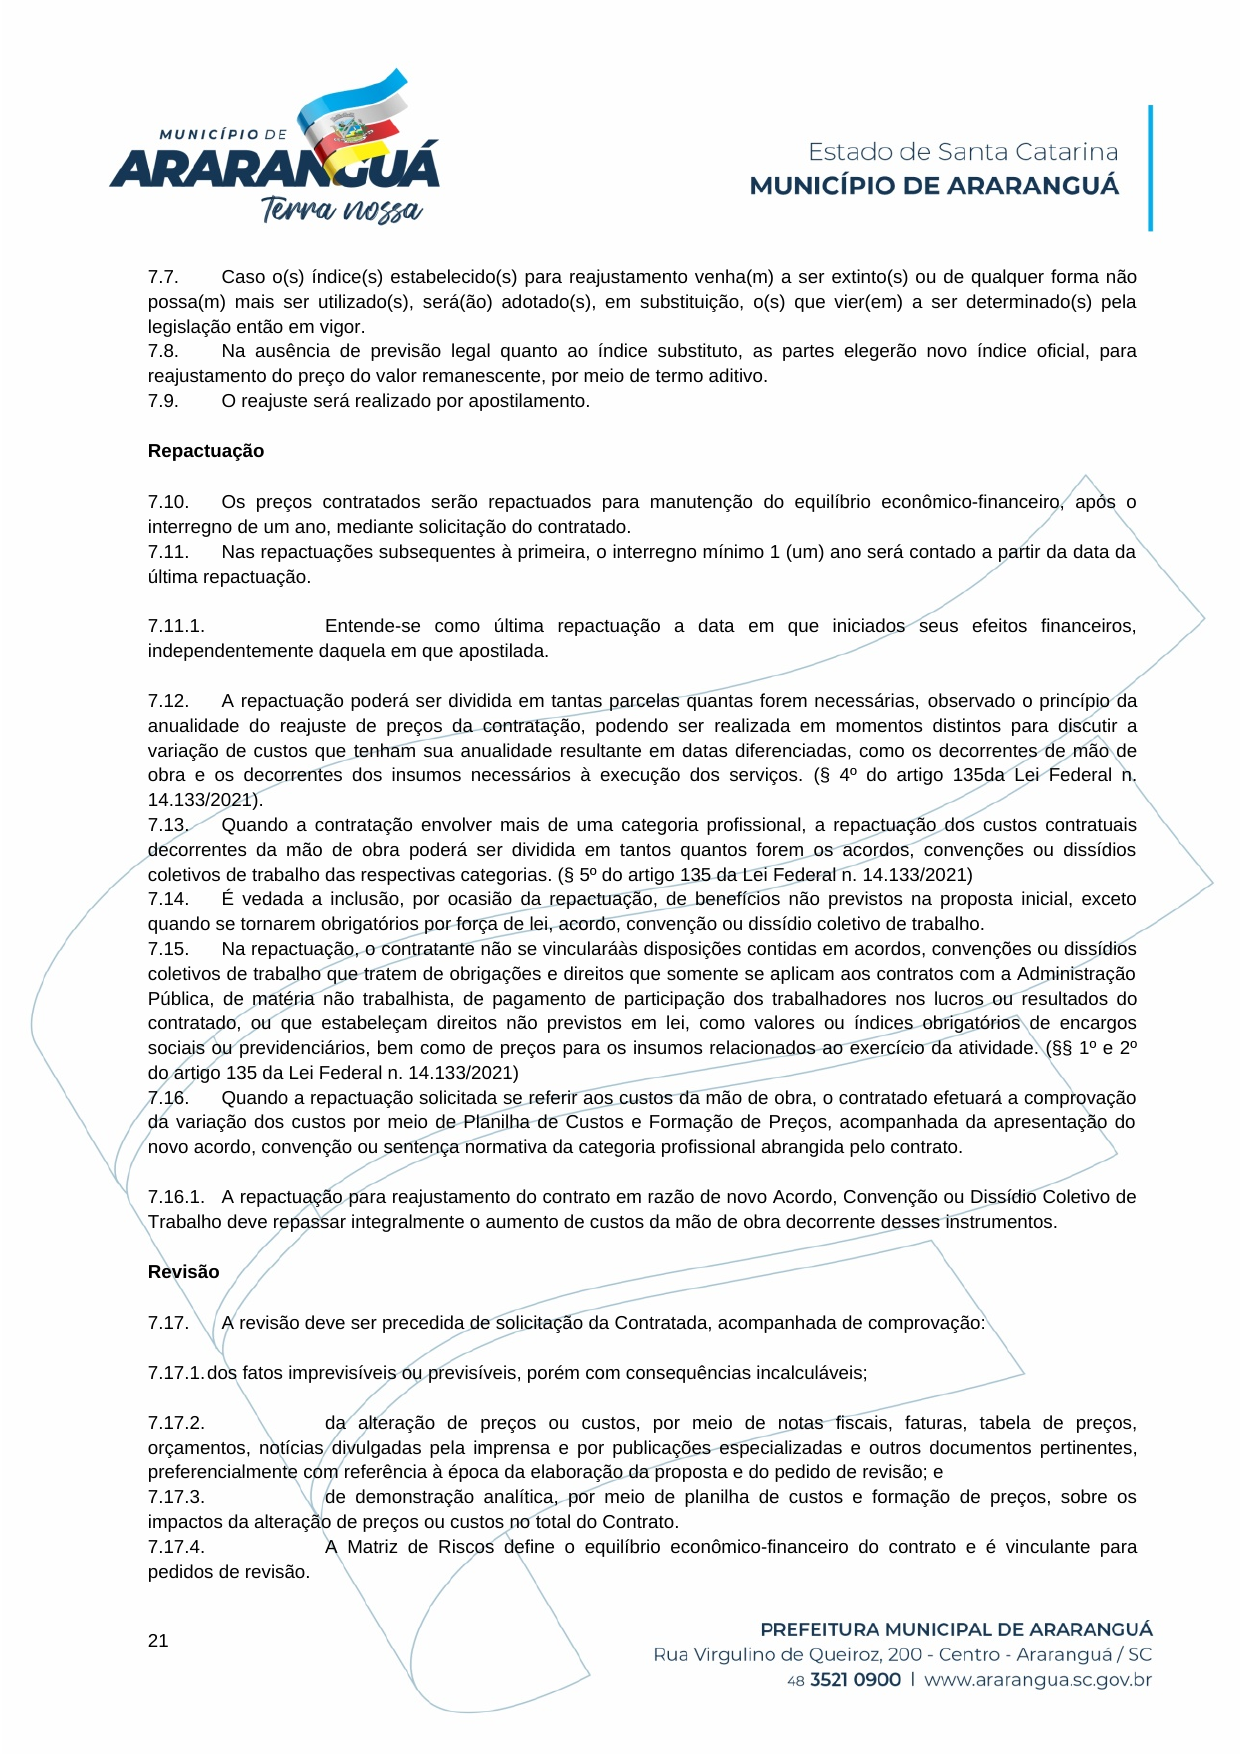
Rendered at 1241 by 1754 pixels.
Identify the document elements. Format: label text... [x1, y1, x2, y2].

text Repactuação [148, 439, 1138, 461]
list Quando a repactuação solicitada se referir aos custos da mão de obra, o contratado efetuará a comprovação da variação dos custos por meio de Planilha de Custos e Formação de Preços, acompanhada da apresentação do novo acordo, convenção ou sentença normativa da categoria profissional abrangida pelo contrato. [148, 1087, 1138, 1158]
list de demonstração analítica, por meio de planilha de custos e formação de preços, sobre os impactos da alteração de preços ou custos no total do Contrato. [148, 1486, 1138, 1532]
list A repactuação para reajustamento do contrato em razão de novo Acordo, Convenção ou Dissídio Coletivo de Trabalho deve repassar integralmente o aumento de custos da mão de obra decorrente desses instrumentos. [148, 1186, 1138, 1232]
list Na repactuação, o contratante não se vincularáàs disposições contidas em acordos, convenções ou dissídios coletivos de trabalho que tratem de obrigações e direitos que somente se aplicam aos contratos com a Administração Pública, de matéria não trabalhista, de pagamento de participação dos trabalhadores nos lucros ou resultados do contratado, ou que estabeleçam direitos não previstos em lei, como valores ou índices obrigatórios de encargos sociais ou previdenciários, bem como de preços para os insumos relacionados ao exercício da atividade. (§§ 1º e 2º do artigo 135 da Lei Federal n. 14.133/2021) [148, 938, 1138, 1083]
list Os preços contratados serão repactuados para manutenção do equilíbrio econômico-financeiro, após o interregno de um ano, mediante solicitação do contratado. [148, 491, 1138, 537]
list Nas repactuações subsequentes à primeira, o interregno mínimo 1 (um) ano será contado a partir da data da última repactuação. [148, 541, 1138, 587]
picture [1, 0, 1241, 1754]
list Quando a contratação envolver mais de uma categoria profissional, a repactuação dos custos contratuais decorrentes da mão de obra poderá ser dividida em tantos quantos forem os acordos, convenções ou dissídios coletivos de trabalho das respectivas categorias. (§ 5º do artigo 135 da Lei Federal n. 14.133/2021) [148, 814, 1138, 885]
list A revisão deve ser precedida de solicitação da Contratada, acompanhada de comprovação: [148, 1312, 1138, 1334]
list É vedada a inclusão, por ocasião da repactuação, de benefícios não previstos na proposta inicial, exceto quando se tornarem obrigatórios por força de lei, acordo, convenção ou dissídio coletivo de trabalho. [148, 888, 1138, 934]
list A Matriz de Riscos define o equilíbrio econômico-financeiro do contrato e é vinculante para pedidos de revisão. [148, 1536, 1138, 1582]
list Na ausência de previsão legal quanto ao índice substituto, as partes elegerão novo índice oficial, para reajustamento do preço do valor remanescente, por meio de termo aditivo. [148, 340, 1138, 387]
list dos fatos imprevisíveis ou previsíveis, porém com consequências incalculáveis; [148, 1362, 1138, 1383]
text Revisão [148, 1261, 1138, 1282]
list A repactuação poderá ser dividida em tantas parcelas quantas forem necessárias, observado o princípio da anualidade do reajuste de preços da contratação, podendo ser realizada em momentos distintos para discutir a variação de custos que tenham sua anualidade resultante em datas diferenciadas, como os decorrentes de mão de obra e os decorrentes dos insumos necessários à execução dos serviços. (§ 4º do artigo 135da Lei Federal n. 14.133/2021). [148, 690, 1138, 811]
list O reajuste será realizado por apostilamento. [148, 390, 1138, 411]
list Entende-se como última repactuação a data em que iniciados seus efeitos financeiros, independentemente daquela em que apostilada. [148, 615, 1138, 662]
list da alteração de preços ou custos, por meio de notas fiscais, faturas, tabela de preços, orçamentos, notícias divulgadas pela imprensa e por publicações especializadas e outros documentos pertinentes, preferencialmente com referência à época da elaboração da proposta e do pedido de revisão; e [148, 1412, 1138, 1483]
list Caso o(s) índice(s) estabelecido(s) para reajustamento venha(m) a ser extinto(s) ou de qualquer forma não possa(m) mais ser utilizado(s), será(ão) adotado(s), em substituição, o(s) que vier(em) a ser determinado(s) pela legislação então em vigor. [148, 266, 1138, 337]
